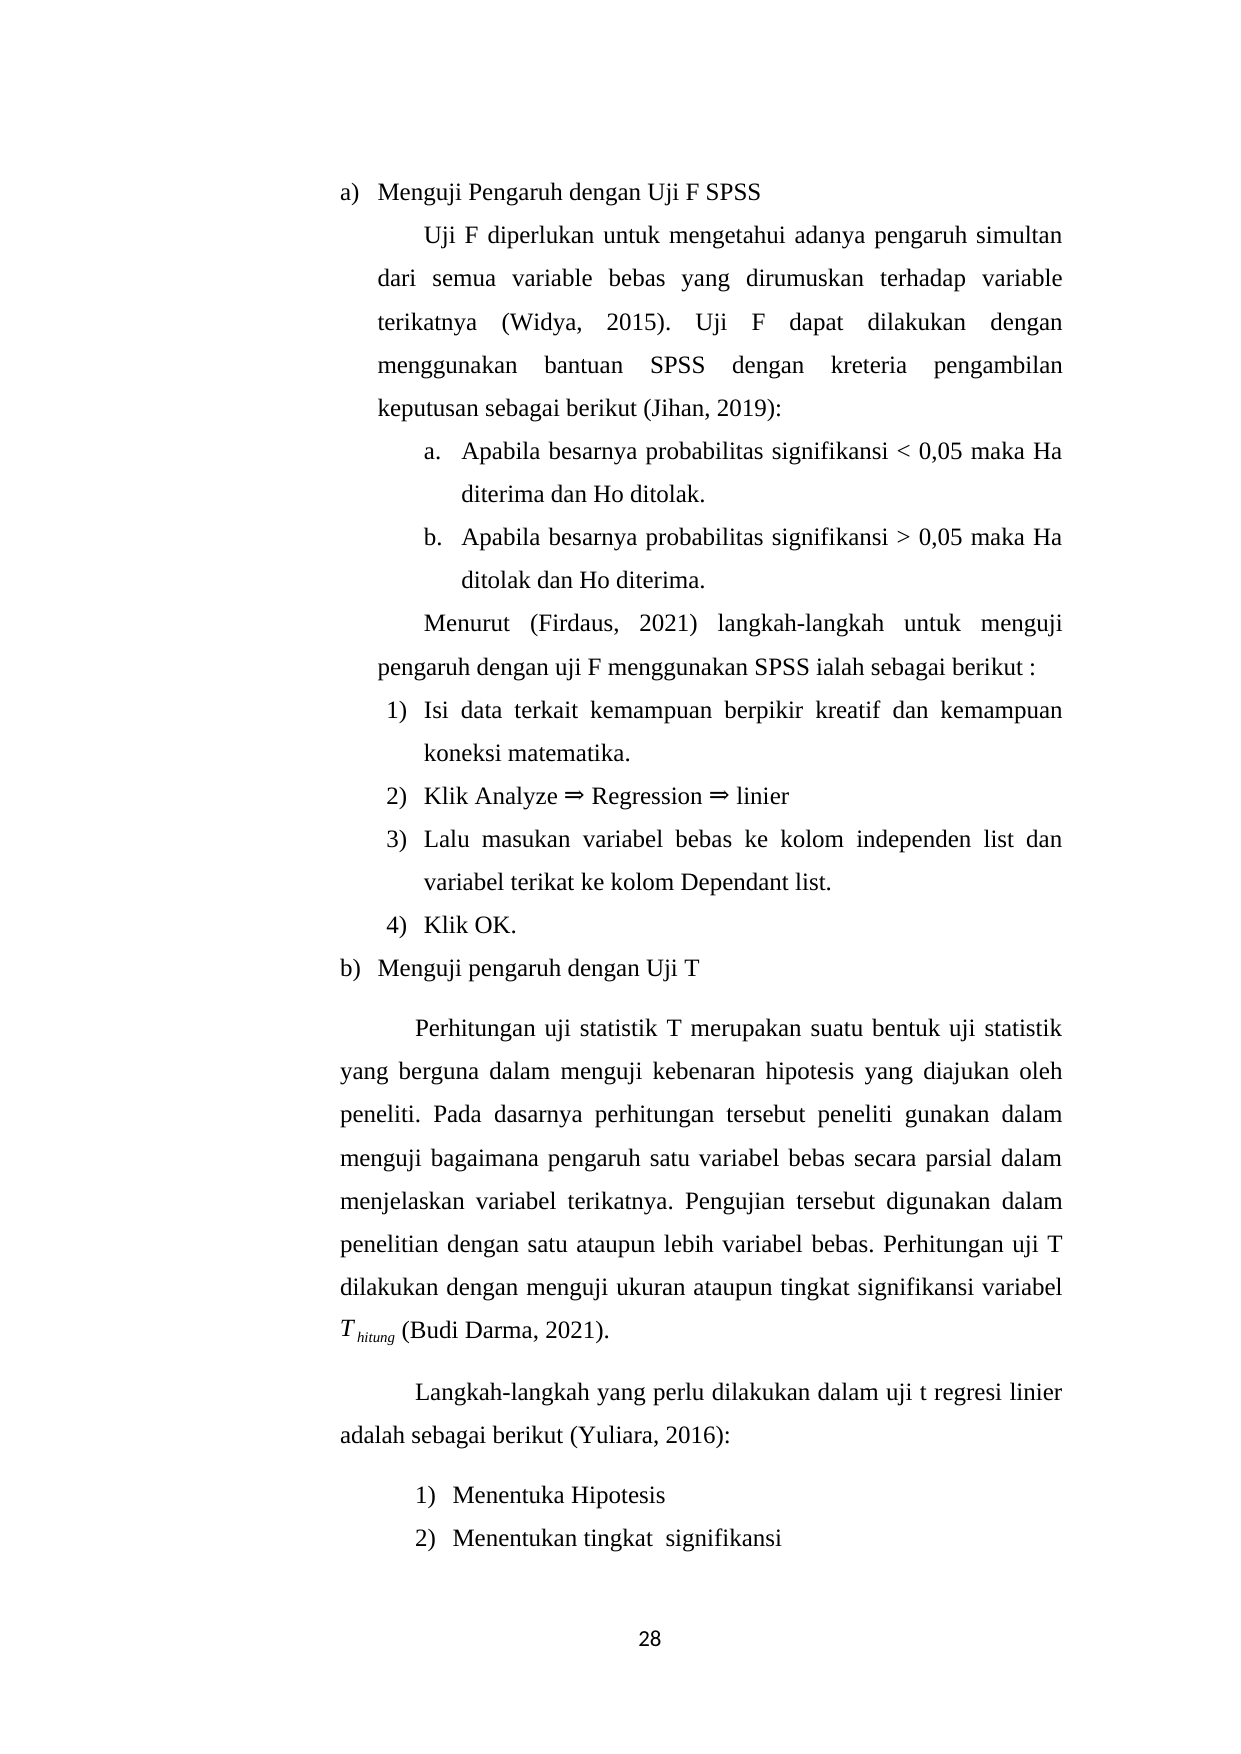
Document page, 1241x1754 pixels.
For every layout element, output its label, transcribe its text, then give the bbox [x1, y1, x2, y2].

list Klik Analyze Regression linier [386, 781, 1063, 810]
list Lalu masukan variabel bebas ke kolom independen list dan variabel terikat ke kolom Dependant list. [386, 824, 1063, 896]
list Isi data terkait kemampuan berpikir kreatif dan kemampuan koneksi matematika. [386, 695, 1063, 767]
list Uji F diperlukan untuk mengetahui adanya pengaruh simultan dari semua variable bebas yang dirumuskan terhadap variable terikatnya (Widya, 2015). Uji F dapat dilakukan dengan menggunakan bantuan SPSS dengan kreteria pengambilan keputusan sebagai berikut (Jihan, 2019): [377, 220, 1063, 422]
list Apabila besarnya probabilitas signifikansi < 0,05 maka Ha diterima dan Ho ditolak. [424, 436, 1063, 508]
list Menentuka Hipotesis [415, 1480, 1063, 1509]
list Menentukan tingkat signifikansi [415, 1523, 1063, 1552]
text Langkah-langkah yang perlu dilakukan dalam uji t regresi linier adalah sebagai berikut (Yuliara, 2016): [340, 1377, 1063, 1449]
list Menguji pengaruh dengan Uji T [340, 953, 1063, 982]
list Apabila besarnya probabilitas signifikansi > 0,05 maka Ha ditolak dan Ho diterima. [424, 522, 1063, 594]
list Menurut (Firdaus, 2021) langkah-langkah untuk menguji pengaruh dengan uji F menggunakan SPSS ialah sebagai berikut : [377, 608, 1063, 680]
list Klik OK. [386, 910, 1063, 939]
list Menguji Pengaruh dengan Uji F SPSS [340, 177, 1063, 206]
text Perhitungan uji statistik T merupakan suatu bentuk uji statistik yang berguna dalam menguji kebenaran hipotesis yang diajukan oleh peneliti. Pada dasarnya perhitungan tersebut peneliti gunakan dalam menguji bagaimana pengaruh satu variabel bebas secara parsial dalam menjelaskan variabel terikatnya. Pengujian tersebut digunakan dalam penelitian dengan satu ataupun lebih variabel bebas. Perhitungan uji T dilakukan dengan menguji ukuran ataupun tingkat signifikansi variabel (Budi Darma, 2021). [340, 1013, 1063, 1346]
